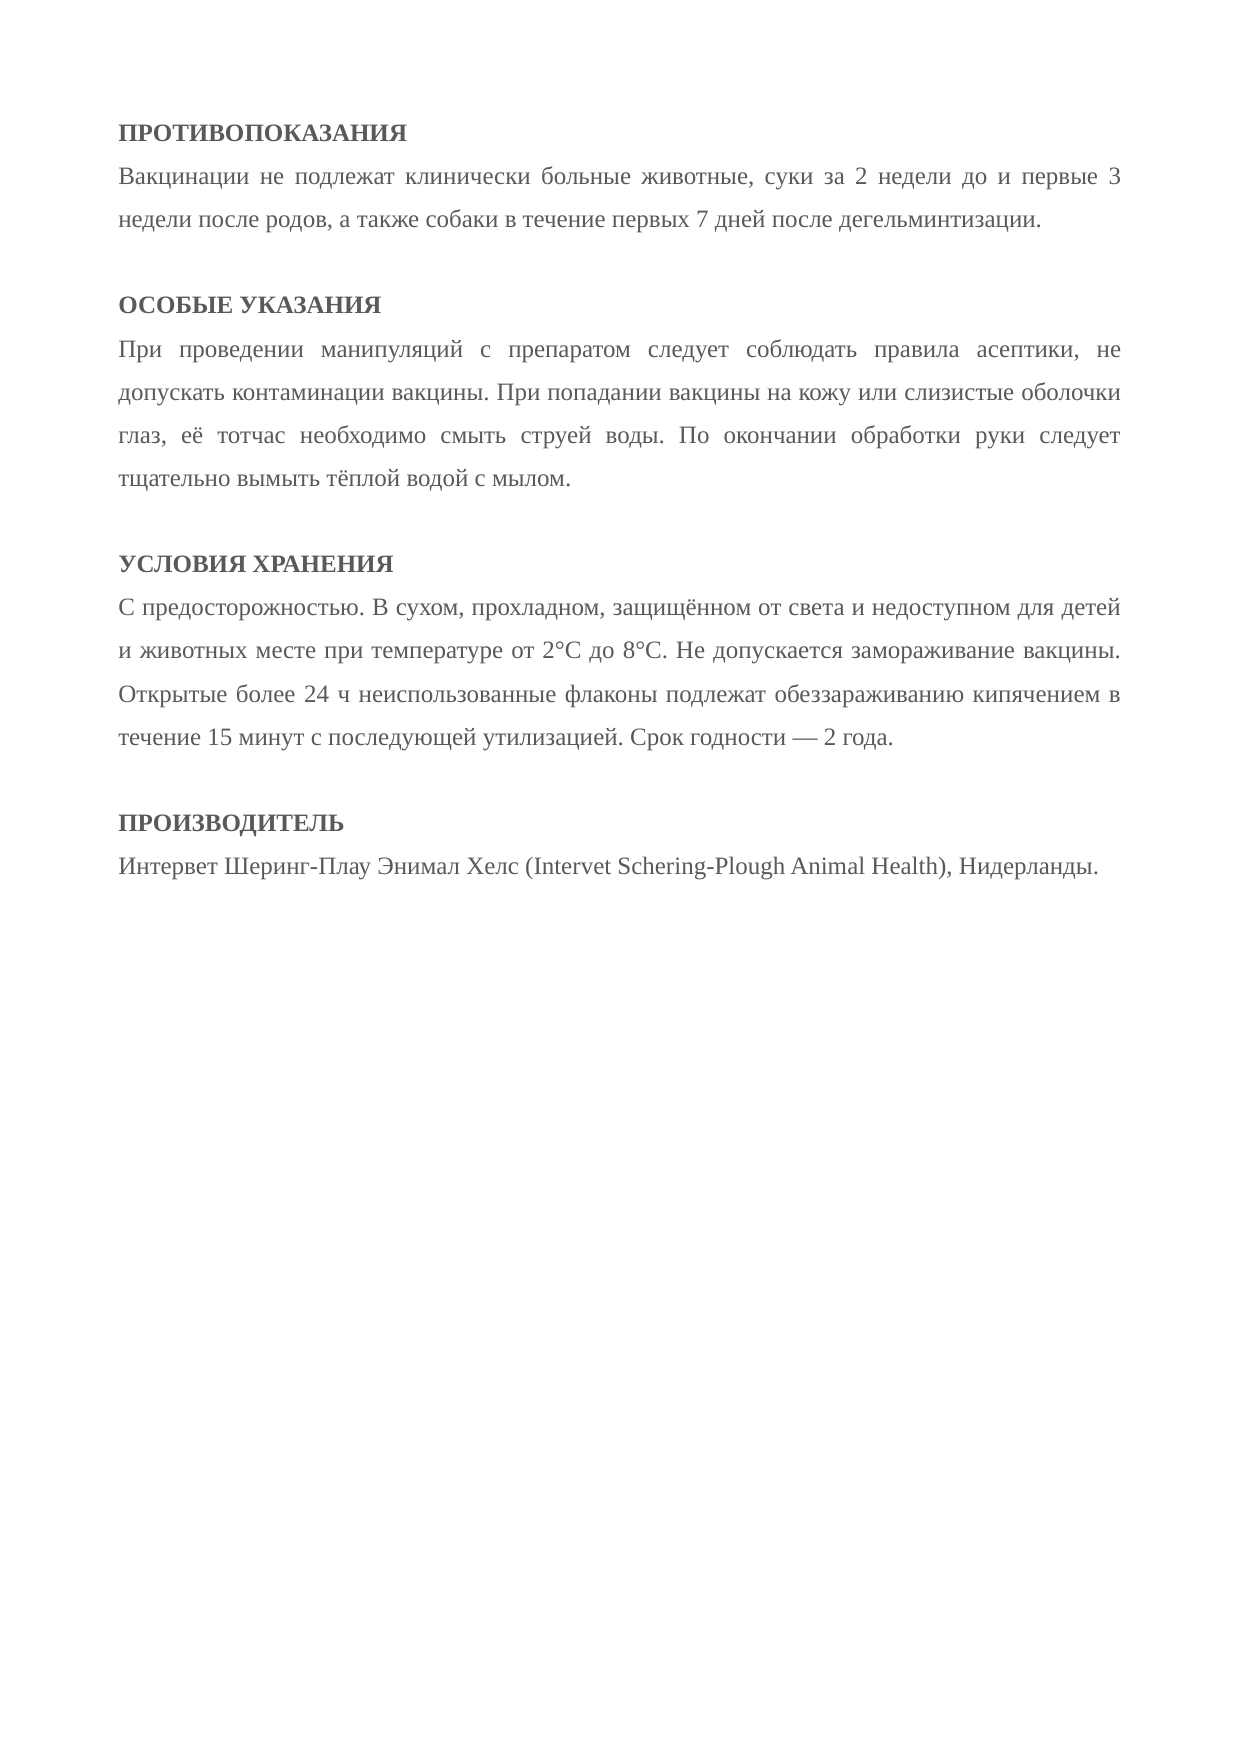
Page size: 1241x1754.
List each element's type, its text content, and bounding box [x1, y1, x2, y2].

text При проведении манипуляций с препаратом следует соблюдать правила асептики, не допускать контаминации вакцины. При попадании вакцины на кожу или слизистые оболочки глаз, её тотчас необходимо смыть струей воды. По окончании обработки руки следует тщательно вымыть тёплой водой с мылом. [118, 334, 1122, 492]
text Вакцинации не подлежат клинически больные животные, суки за 2 недели до и первые 3 недели после родов, а также собаки в течение первых 7 дней после дегельминтизации. [118, 161, 1122, 233]
text ПРОИЗВОДИТЕЛЬ [118, 808, 1122, 837]
text ОСОБЫЕ УКАЗАНИЯ [118, 291, 1122, 319]
text ПРОТИВОПОКАЗАНИЯ [118, 118, 1122, 147]
text Интервет Шеринг-Плау Энимал Хелс (Intervet Schering-Plough Animal Health), Нидерланды. [118, 851, 1122, 880]
text УСЛОВИЯ ХРАНЕНИЯ [118, 549, 1122, 578]
text С предосторожностью. В сухом, прохладном, защищённом от света и недоступном для детей и животных месте при температуре от 2°С до 8°С. Не допускается замораживание вакцины. Открытые более 24 ч неиспользованные флаконы подлежат обеззараживанию кипячением в течение 15 минут с последующей утилизацией. Срок годности — 2 года. [118, 592, 1122, 751]
